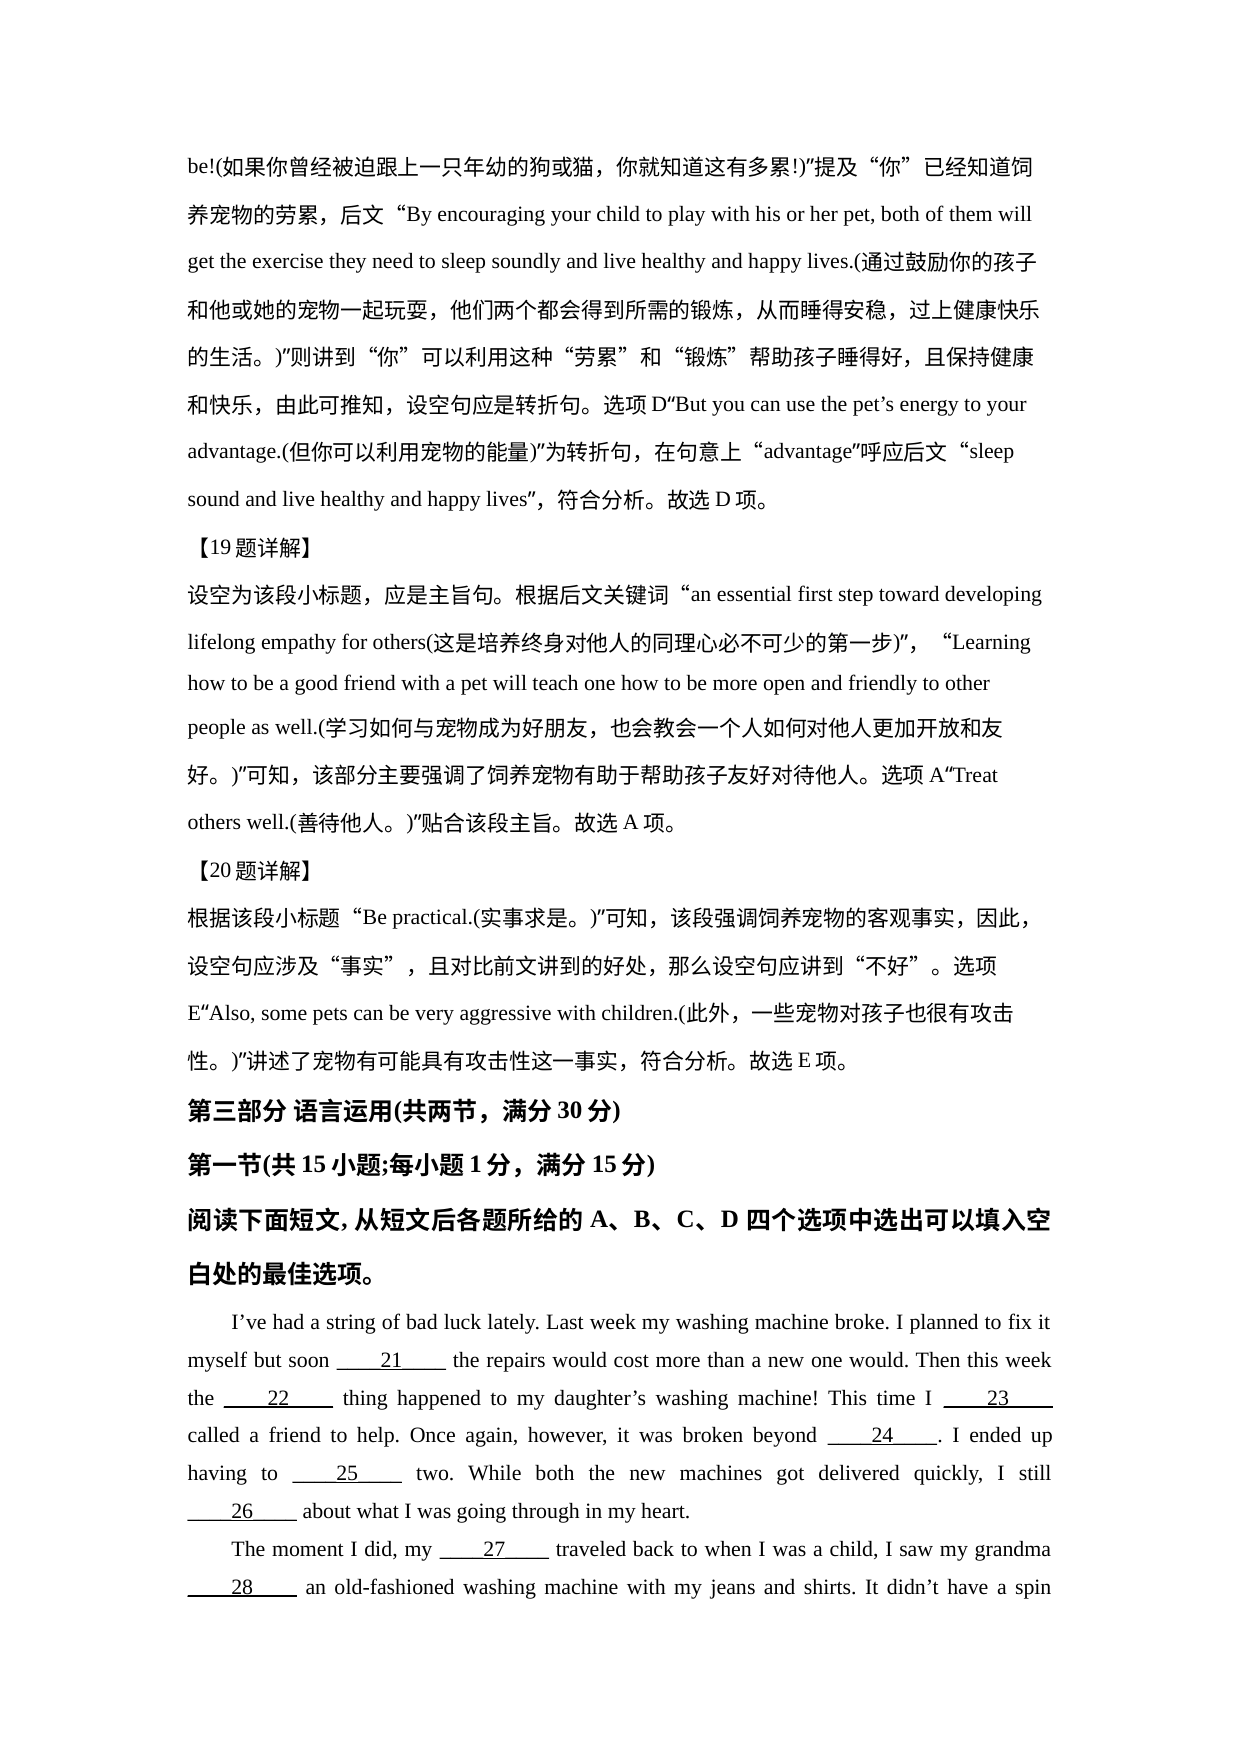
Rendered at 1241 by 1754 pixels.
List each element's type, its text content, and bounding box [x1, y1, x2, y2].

text 第三部分 语言运用(共两节，满分30分) [187, 1091, 1053, 1128]
text 第一节(共15小题;每小题1分，满分15分) [187, 1146, 1053, 1182]
text 阅读下面短文, 从短文后各题所给的A、B、C、D 四个选项中选出可以填入空白处的最佳选项。 [187, 1200, 1053, 1291]
text 根据该段小标题“Be practical.(实事求是。)”可知，该段强调饲养宠物的客观事实，因此，设空句应涉及“事实”，且对比前文讲到的好处，那么设空句应讲到“不好”。选项E“Also, some pets can be very aggressive with children.(此外，一些宠物对孩子也很有攻击性。)”讲述了宠物有可能具有攻击性这一事实，符合分析。故选E项。 [187, 901, 1053, 1076]
text I’ve had a string of bad luck lately. Last week my washing machine broke. I planned to fix it myself but soon ____21____ the repairs would cost more than a new one would. Then this week the ____22____ thing happened to my daughter’s washing machine! This time I ____23____ called a friend to help. Once again, however, it was broken beyond ____24____. I ended up having to ____25____ two. While both the new machines got delivered quickly, I still ____26____ about what I was going through in my heart. [187, 1309, 1053, 1523]
text 【20题详解】 [187, 854, 1053, 885]
text 设空为该段小标题，应是主旨句。根据后文关键词“an essential first step toward developing lifelong empathy for others(这是培养终身对他人的同理心必不可少的第一步)”，“Learning how to be a good friend with a pet will teach one how to be more open and friendly to other people as well.(学习如何与宠物成为好朋友，也会教会一个人如何对他人更加开放和友好。)”可知，该部分主要强调了饲养宠物有助于帮助孩子友好对待他人。选项A“Treat others well.(善待他人。)”贴合该段主旨。故选A项。 [187, 578, 1053, 838]
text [187, 150, 1053, 515]
text 【19题详解】 [187, 531, 1053, 562]
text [187, 1536, 1053, 1599]
